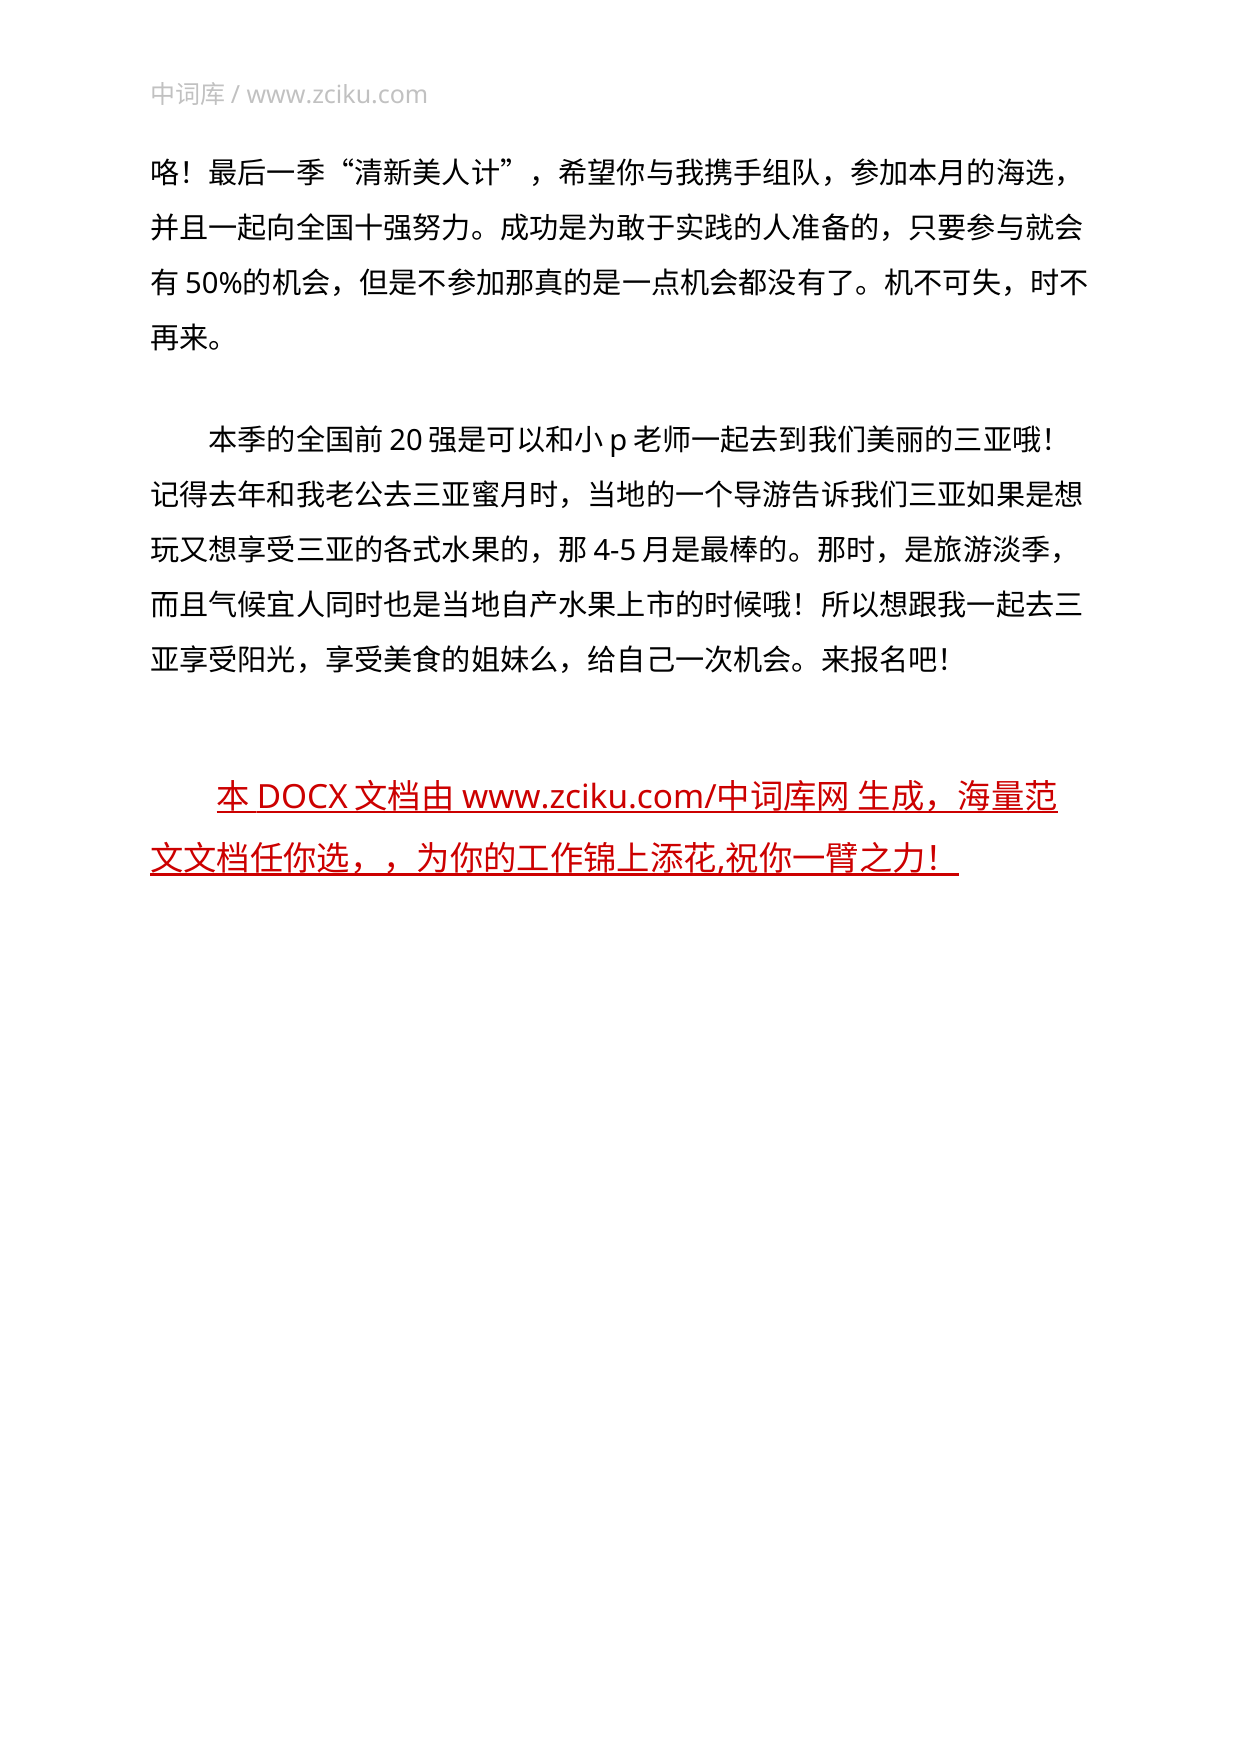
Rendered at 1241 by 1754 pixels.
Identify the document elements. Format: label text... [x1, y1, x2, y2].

text 本季的全国前20强是可以和小p老师一起去到我们美丽的三亚哦！记得去年和我老公去三亚蜜月时，当地的一个导游告诉我们三亚如果是想玩又想享受三亚的各式水果的，那4-5月是最棒的。那时，是旅游淡季，而且气候宜人同时也是当地自产水果上市的时候哦！所以想跟我一起去三亚享受阳光，享受美食的姐妹么，给自己一次机会。来报名吧！ [150, 417, 1090, 679]
text 本DOCX文档由 www.zciku.com/中词库网 生成，海量范文文档任你选，，为你的工作锦上添花,祝你一臂之力！ [150, 769, 1090, 881]
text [150, 150, 1090, 357]
